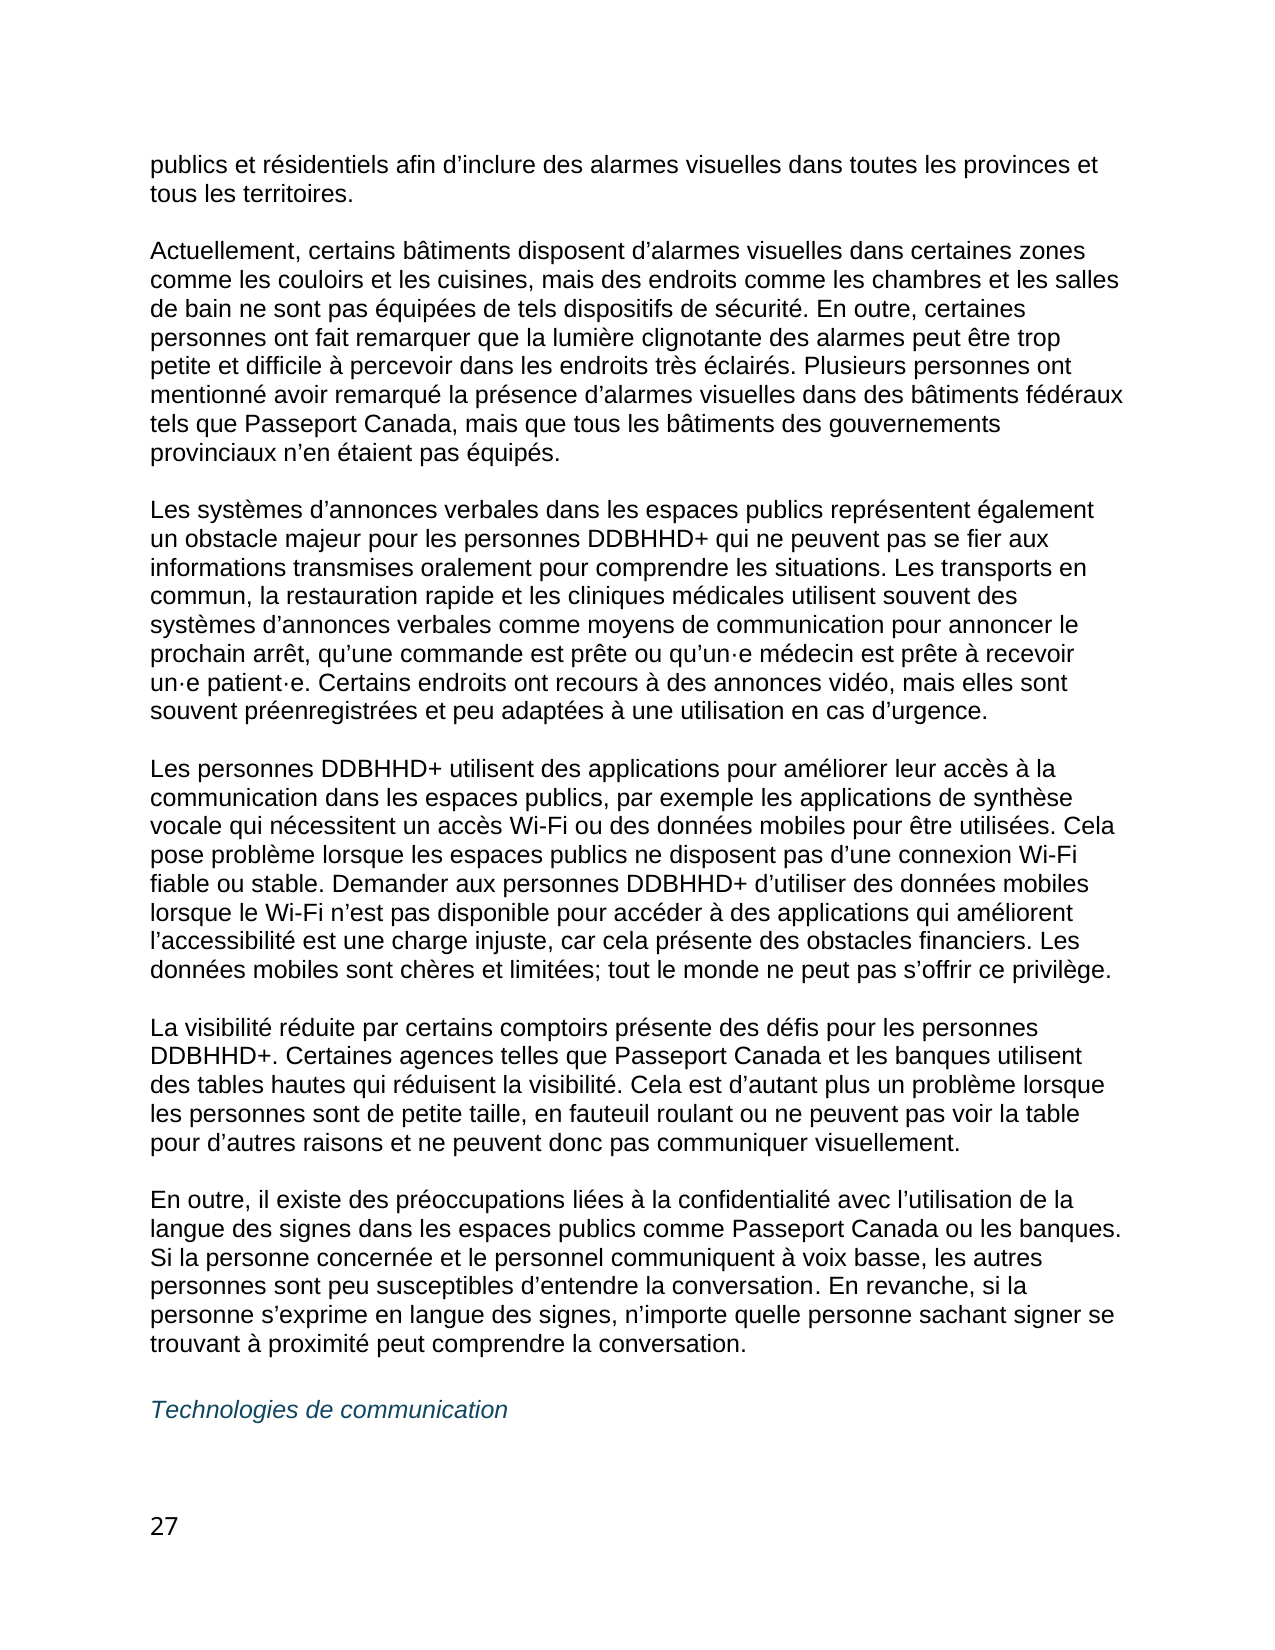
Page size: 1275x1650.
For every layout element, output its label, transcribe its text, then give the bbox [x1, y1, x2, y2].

text Les systèmes d’annonces verbales dans les espaces publics représentent également un obstacle majeur pour les personnes DDBHHD+ qui ne peuvent pas se fier aux informations transmises oralement pour comprendre les situations. Les transports en commun, la restauration rapide et les cliniques médicales utilisent souvent des systèmes d’annonces verbales comme moyens de communication pour annoncer le prochain arrêt, qu’une commande est prête ou qu’un·e médecin est prête à recevoir un·e patient·e. Certains endroits ont recours à des annonces vidéo, mais elles sont souvent préenregistrées et peu adaptées à une utilisation en cas d’urgence. [150, 495, 1125, 725]
subtitle Technologies de communication [150, 1394, 1125, 1423]
text La visibilité réduite par certains comptoirs présente des défis pour les personnes DDBHHD+. Certaines agences telles que Passeport Canada et les banques utilisent des tables hautes qui réduisent la visibilité. Cela est d’autant plus un problème lorsque les personnes sont de petite taille, en fauteuil roulant ou ne peuvent pas voir la table pour d’autres raisons et ne peuvent donc pas communiquer visuellement. [150, 1012, 1125, 1156]
text En outre, il existe des préoccupations liées à la confidentialité avec l’utilisation de la langue des signes dans les espaces publics comme Passeport Canada ou les banques. Si la personne concernée et le personnel communiquent à voix basse, les autres personnes sont peu susceptibles d’entendre la conversation. En revanche, si la personne s’exprime en langue des signes, n’importe quelle personne sachant signer se trouvant à proximité peut comprendre la conversation. [150, 1185, 1125, 1357]
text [150, 150, 1125, 207]
text Les personnes DDBHHD+ utilisent des applications pour améliorer leur accès à la communication dans les espaces publics, par exemple les applications de synthèse vocale qui nécessitent un accès Wi-Fi ou des données mobiles pour être utilisées. Cela pose problème lorsque les espaces publics ne disposent pas d’une connexion Wi-Fi fiable ou stable. Demander aux personnes DDBHHD+ d’utiliser des données mobiles lorsque le Wi-Fi n’est pas disponible pour accéder à des applications qui améliorent l’accessibilité est une charge injuste, car cela présente des obstacles financiers. Les données mobiles sont chères et limitées; tout le monde ne peut pas s’offrir ce privilège. [150, 754, 1125, 984]
text Actuellement, certains bâtiments disposent d’alarmes visuelles dans certaines zones comme les couloirs et les cuisines, mais des endroits comme les chambres et les salles de bain ne sont pas équipées de tels dispositifs de sécurité. En outre, certaines personnes ont fait remarquer que la lumière clignotante des alarmes peut être trop petite et difficile à percevoir dans les endroits très éclairés. Plusieurs personnes ont mentionné avoir remarqué la présence d’alarmes visuelles dans des bâtiments fédéraux tels que Passeport Canada, mais que tous les bâtiments des gouvernements provinciaux n’en étaient pas équipés. [150, 236, 1125, 466]
